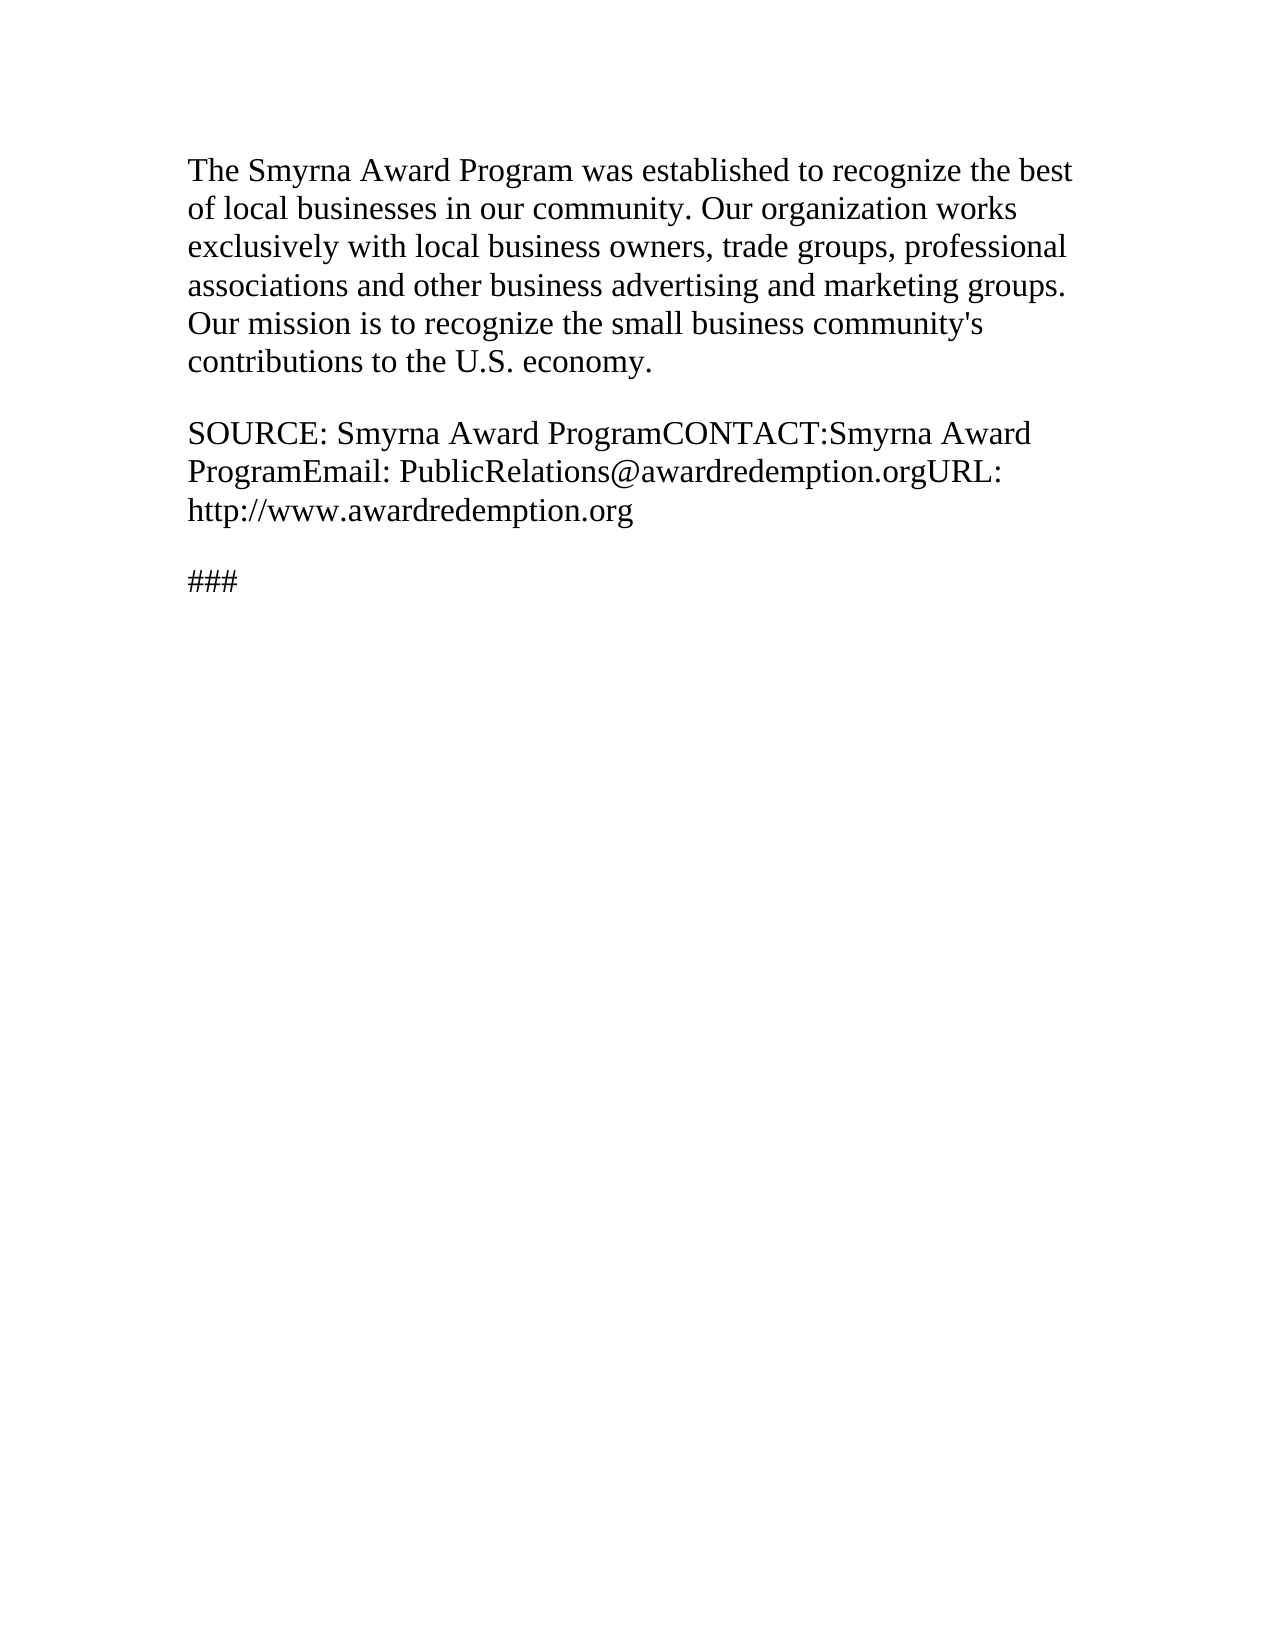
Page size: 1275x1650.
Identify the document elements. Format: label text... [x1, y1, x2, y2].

text SOURCE: Smyrna Award Program CONTACT: Smyrna Award Program Email: PublicRelations@awardredemption.org URL: http://www.awardredemption.org [187, 413, 1087, 528]
text ### [187, 562, 1087, 600]
text The Smyrna Award Program was established to recognize the best of local businesses in our community. Our organization works exclusively with local business owners, trade groups, professional associations and other business advertising and marketing groups. Our mission is to recognize the small business community's contributions to the U.S. economy. [187, 150, 1087, 380]
